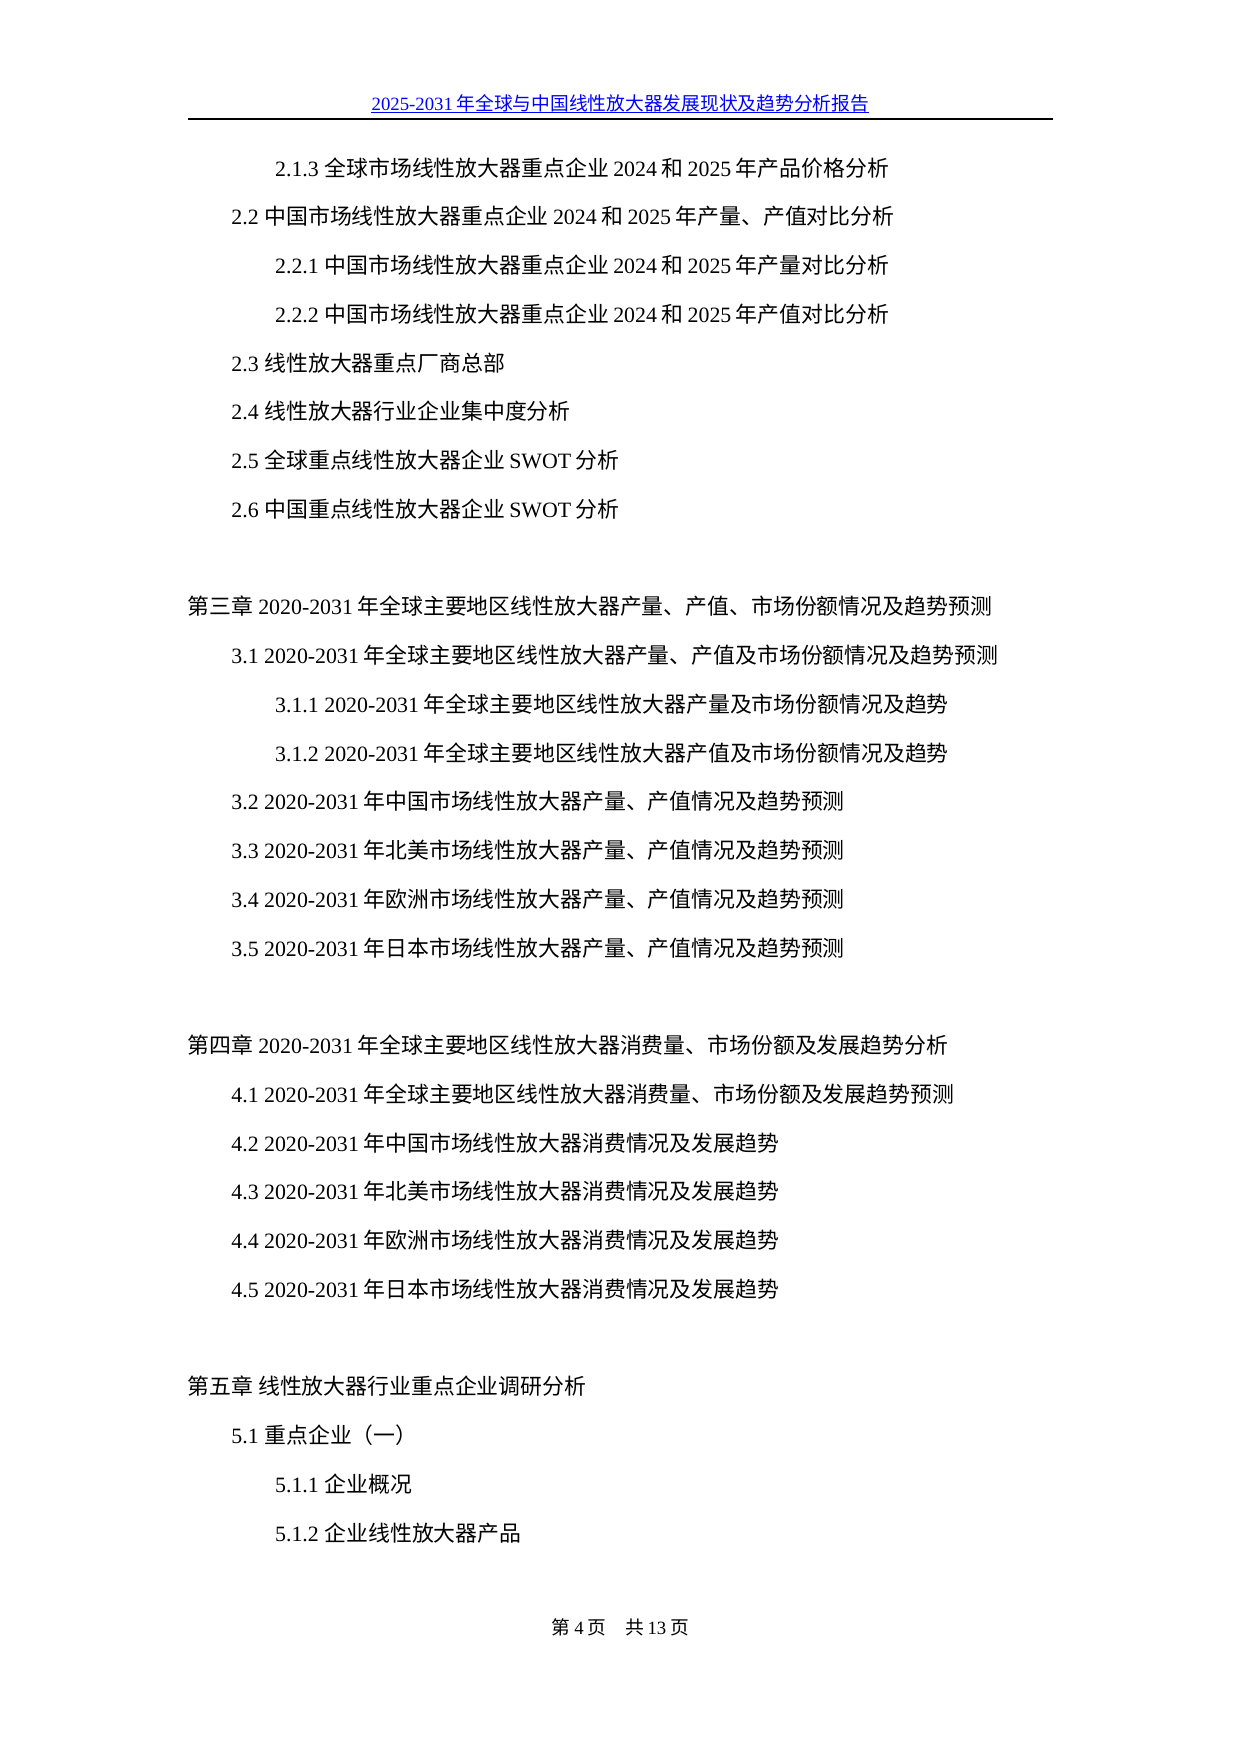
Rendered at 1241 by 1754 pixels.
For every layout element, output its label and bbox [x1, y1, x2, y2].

text [187, 150, 1053, 1548]
